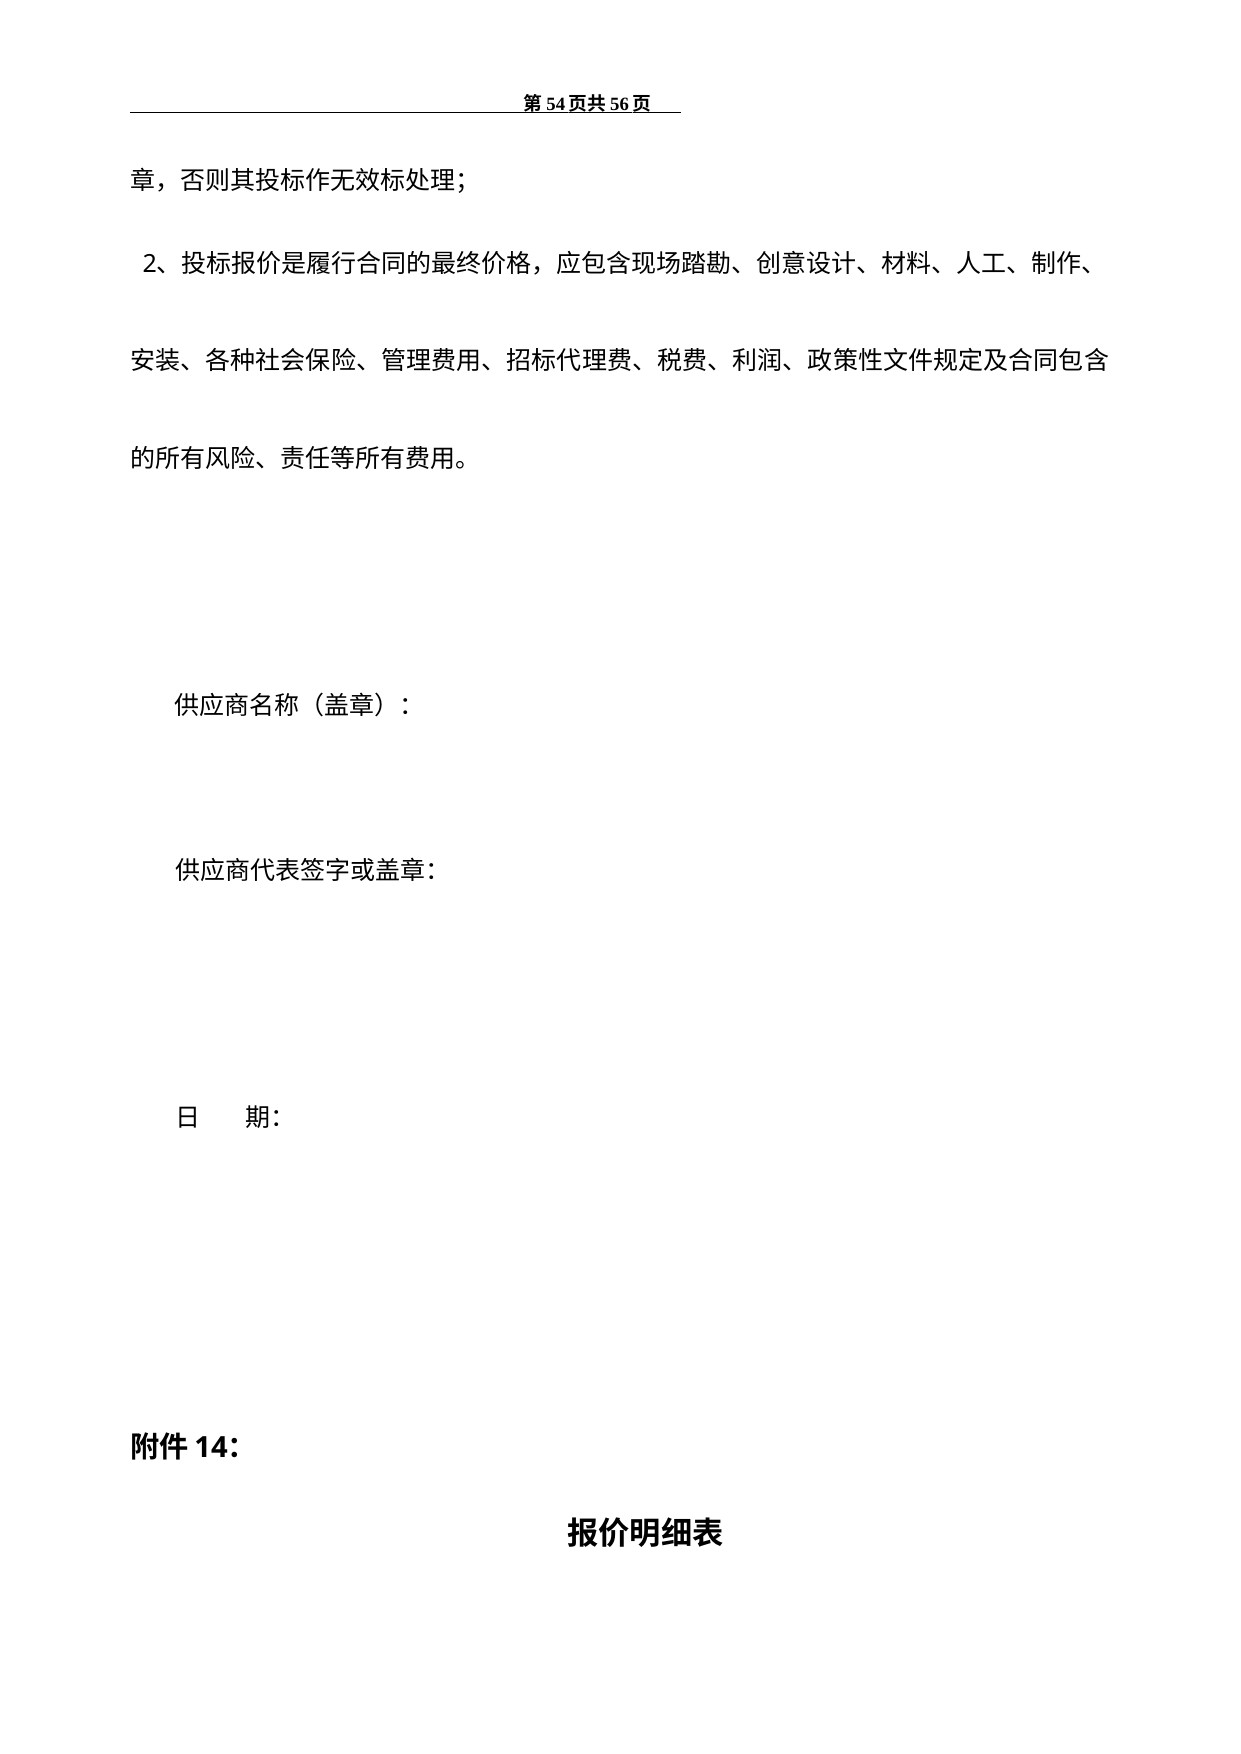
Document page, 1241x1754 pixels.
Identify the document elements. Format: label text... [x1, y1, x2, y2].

text 供应商名称（盖章）： [130, 671, 1110, 736]
text 供应商代表签字或盖章： [130, 836, 1110, 901]
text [130, 146, 1110, 211]
text 报价明细表 [180, 1498, 1110, 1563]
text 附件14： [130, 1412, 1110, 1477]
text 2、投标报价是履行合同的最终价格，应包含现场踏勘、创意设计、材料、人工、制作、安装、各种社会保险、管理费用、招标代理费、税费、利润、政策性文件规定及合同包含的所有风险、责任等所有费用。 [130, 229, 1110, 489]
text 日 期： [130, 1083, 1110, 1148]
